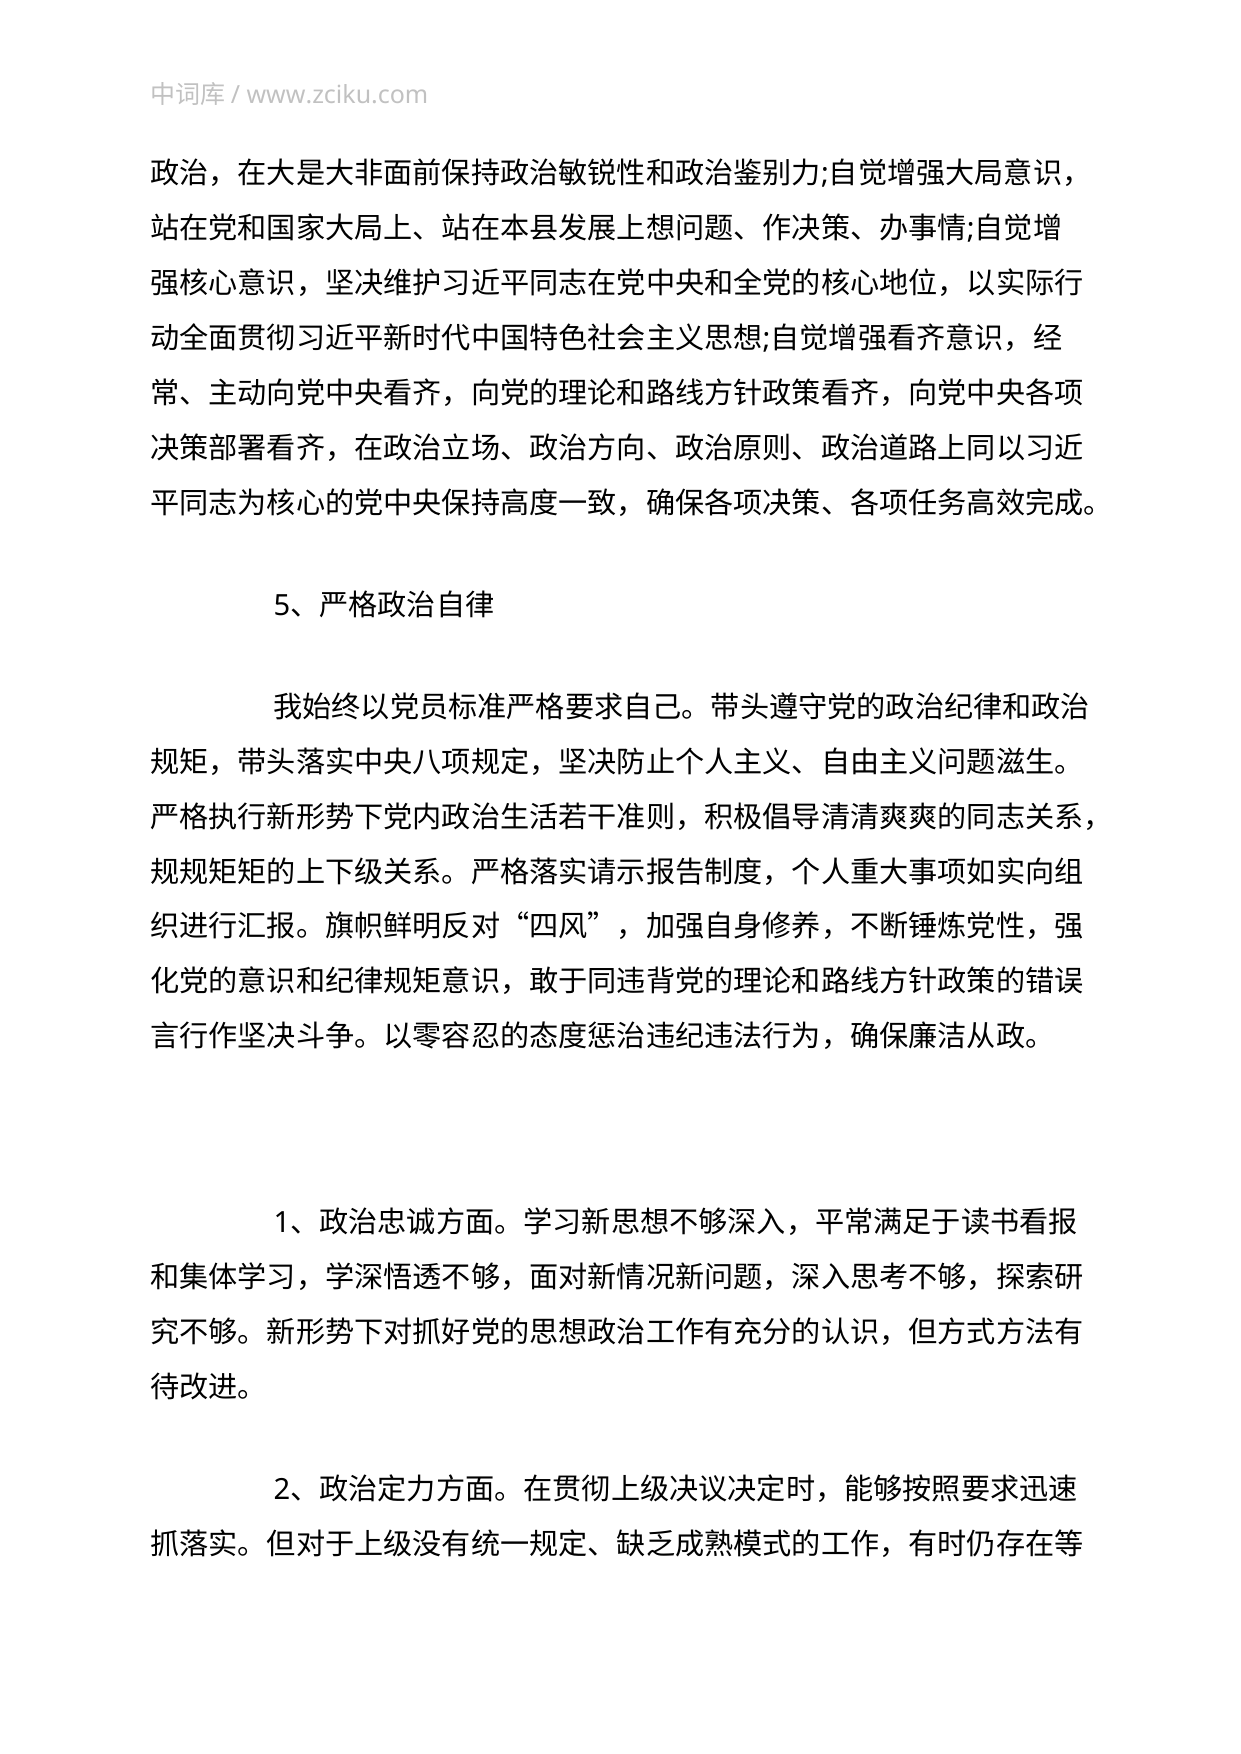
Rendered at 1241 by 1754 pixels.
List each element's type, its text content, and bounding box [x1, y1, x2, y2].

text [150, 150, 1090, 522]
text 1、政治忠诚方面。学习新思想不够深入，平常满足于读书看报和集体学习，学深悟透不够，面对新情况新问题，深入思考不够，探索研究不够。新形势下对抓好党的思想政治工作有充分的认识，但方式方法有待改进。 [150, 1199, 1090, 1406]
text 我始终以党员标准严格要求自己。带头遵守党的政治纪律和政治规矩，带头落实中央八项规定，坚决防止个人主义、自由主义问题滋生。严格执行新形势下党内政治生活若干准则，积极倡导清清爽爽的同志关系，规规矩矩的上下级关系。严格落实请示报告制度，个人重大事项如实向组织进行汇报。旗帜鲜明反对“四风”，加强自身修养，不断锤炼党性，强化党的意识和纪律规矩意识，敢于同违背党的理论和路线方针政策的错误言行作坚决斗争。以零容忍的态度惩治违纪违法行为，确保廉洁从政。 [150, 683, 1090, 1055]
text 5、严格政治自律 [150, 581, 1090, 624]
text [150, 1465, 1090, 1563]
